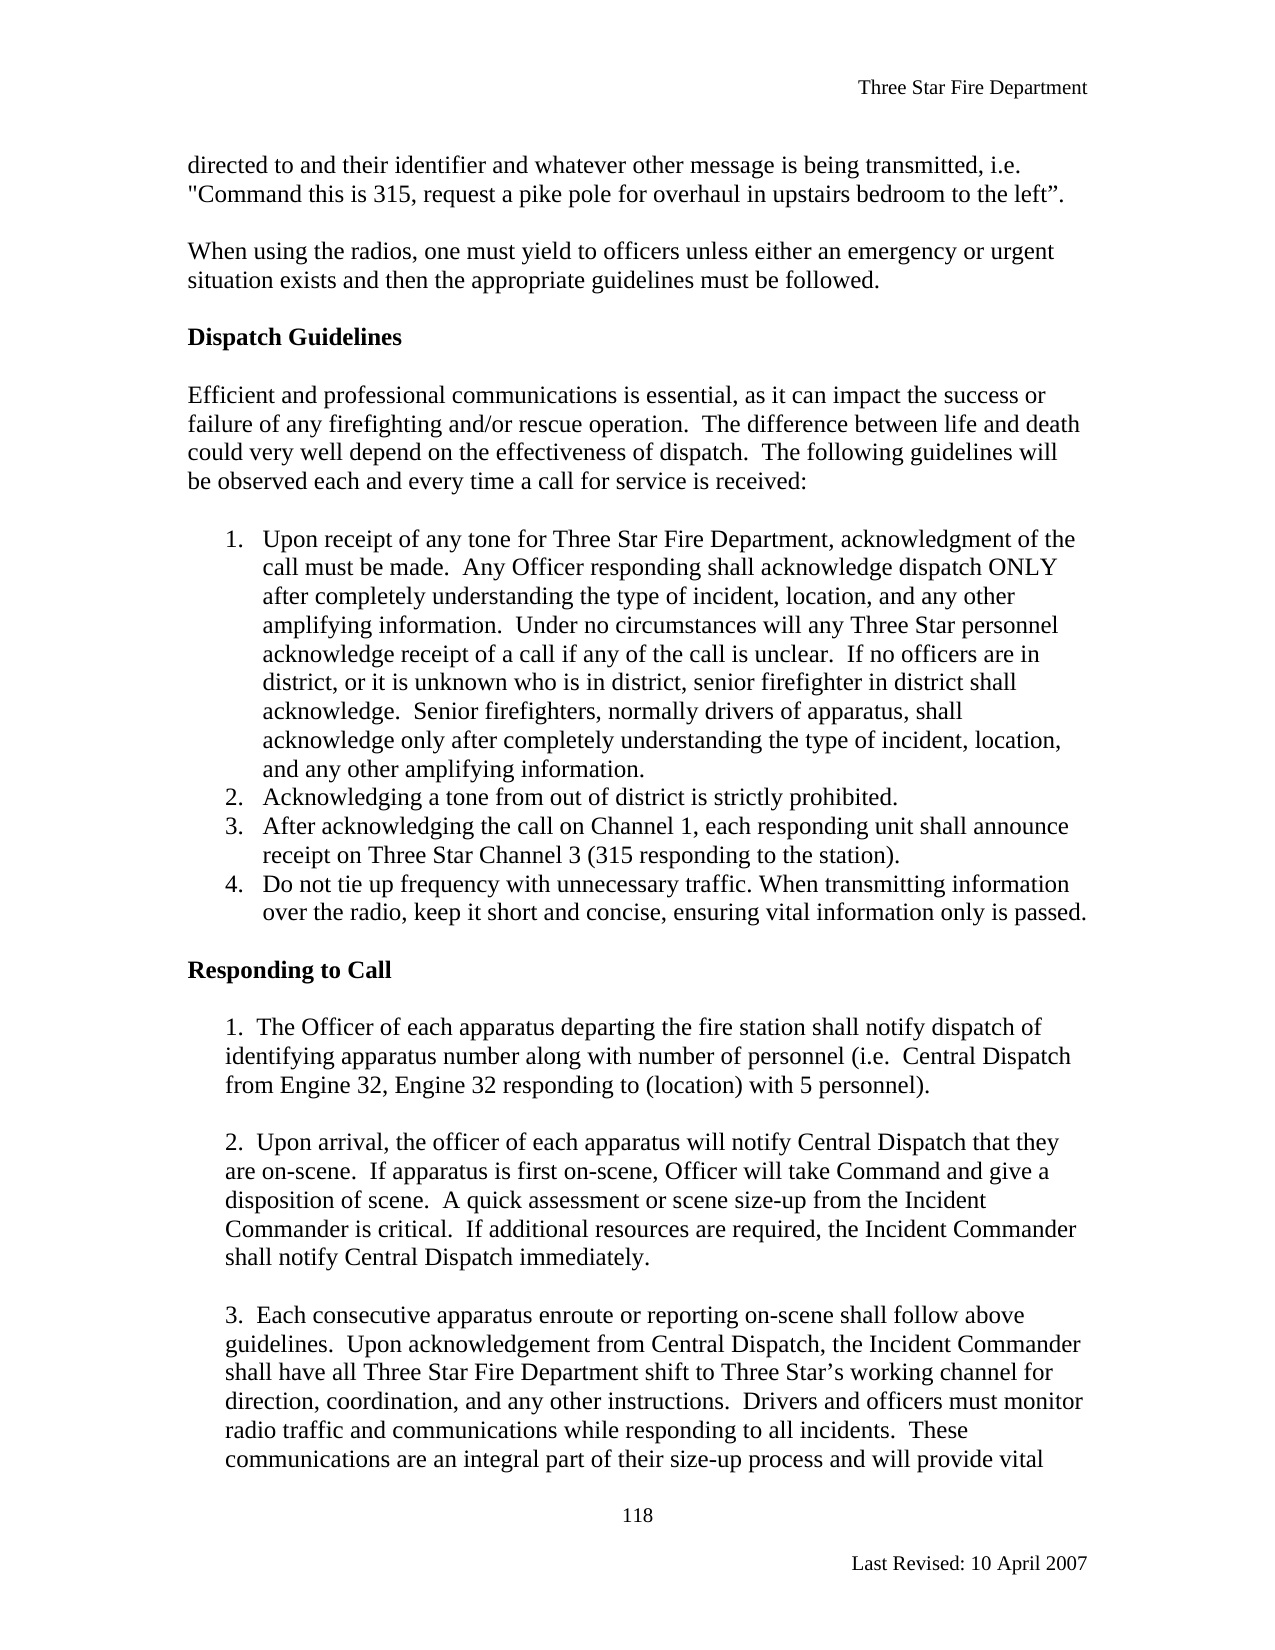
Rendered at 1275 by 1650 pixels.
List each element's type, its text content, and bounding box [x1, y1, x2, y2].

list Acknowledging a tone from out of district is strictly prohibited. [225, 782, 1087, 811]
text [187, 150, 1087, 207]
text 2. Upon arrival, the officer of each apparatus will notify Central Dispatch that they [187, 1127, 1087, 1156]
text Efficient and professional communications is essential, as it can impact the success or failure of any firefighting and/or rescue operation. The difference between life and death could very well depend on the effectiveness of dispatch. The following guidelines will be observed each and every time a call for service is received: [187, 380, 1087, 495]
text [225, 1300, 1087, 1472]
text When using the radios, one must yield to officers unless either an emergency or urgent situation exists and then the appropriate guidelines must be followed. [187, 236, 1087, 294]
text Responding to Call [187, 955, 1087, 984]
text are on-scene. If apparatus is first on-scene, Officer will take Command and give a disposition of scene. A quick assessment or scene size-up from the Incident Commander is critical. If additional resources are required, the Incident Commander shall notify Central Dispatch immediately. [225, 1156, 1087, 1271]
list Do not tie up frequency with unnecessary traffic. When transmitting information over the radio, keep it short and concise, ensuring vital information only is passed. [225, 869, 1087, 926]
text 1. The Officer of each apparatus departing the fire station shall notify dispatch of identifying apparatus number along with number of personnel (i.e. Central Dispatch from Engine 32, Engine 32 responding to (location) with 5 personnel). [187, 1012, 1087, 1099]
list Upon receipt of any tone for Three Star Fire Department, acknowledgment of the call must be made. Any Officer responding shall acknowledge dispatch ONLY after completely understanding the type of incident, location, and any other amplifying information. Under no circumstances will any Three Star personnel acknowledge receipt of a call if any of the call is unclear. If no officers are in district, or it is unknown who is in district, senior firefighter in district shall acknowledge. Senior firefighters, normally drivers of apparatus, shall acknowledge only after completely understanding the type of incident, location, and any other amplifying information. [225, 524, 1087, 782]
text Dispatch Guidelines [187, 322, 1087, 351]
list After acknowledging the call on Channel 1, each responding unit shall announce receipt on Three Star Channel 3 (315 responding to the station). [225, 811, 1087, 869]
